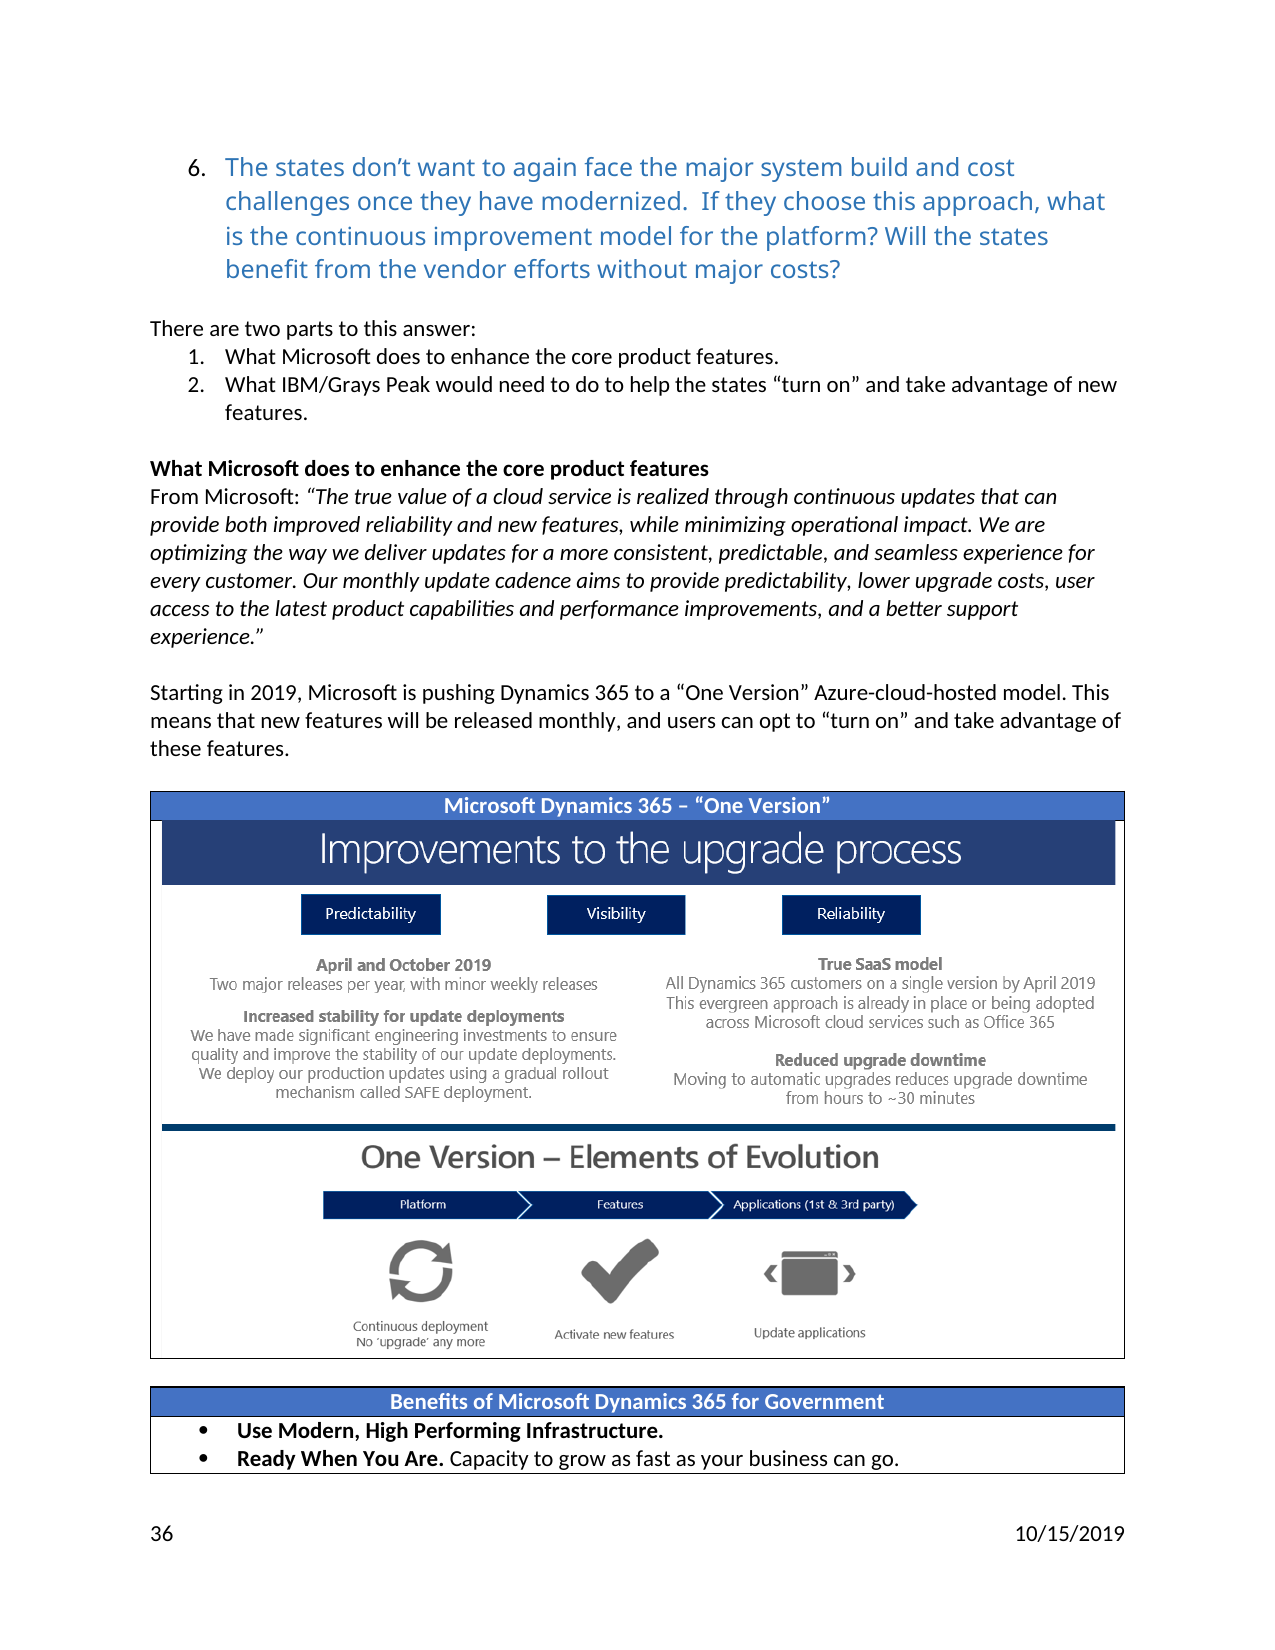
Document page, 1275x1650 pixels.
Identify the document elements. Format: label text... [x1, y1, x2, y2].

subtitle The states don’t want to again face the major system build and cost challenges once they have modernized. If they choose this approach, what is the continuous improvement model for the platform? Will the states benefit from the vendor efforts without major costs? [187, 150, 1125, 286]
list What Microsoft does to enhance the core product features. [187, 342, 1125, 370]
picture [161, 820, 1116, 1358]
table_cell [151, 1417, 1124, 1473]
table_cell [151, 821, 161, 1357]
table_header Microsoft Dynamics 365 – “One Version” [151, 792, 1124, 820]
text There are two parts to this answer: [150, 314, 1125, 342]
text Starting in 2019, Microsoft is pushing Dynamics 365 to a “One Version” Azure-cloud-hosted model. This means that new features will be released monthly, and users can opt to “turn on” and take advantage of these features. [150, 678, 1125, 763]
table_cell [1116, 821, 1124, 1357]
list What IBM/Grays Peak would need to do to help the states “turn on” and take advantage of new features. [187, 370, 1125, 426]
text What Microsoft does to enhance the core product features [150, 454, 1125, 482]
table_header Benefits of Microsoft Dynamics 365 for Government [151, 1388, 1124, 1416]
text From Microsoft: “The true value of a cloud service is realized through continuous updates that can provide both improved reliability and new features, while minimizing operational impact. We are optimizing the way we deliver updates for a more consistent, predictable, and seamless experience for every customer. Our monthly update cadence aims to provide predictability, lower upgrade costs, user access to the latest product capabilities and performance improvements, and a better support experience.” [150, 482, 1125, 651]
